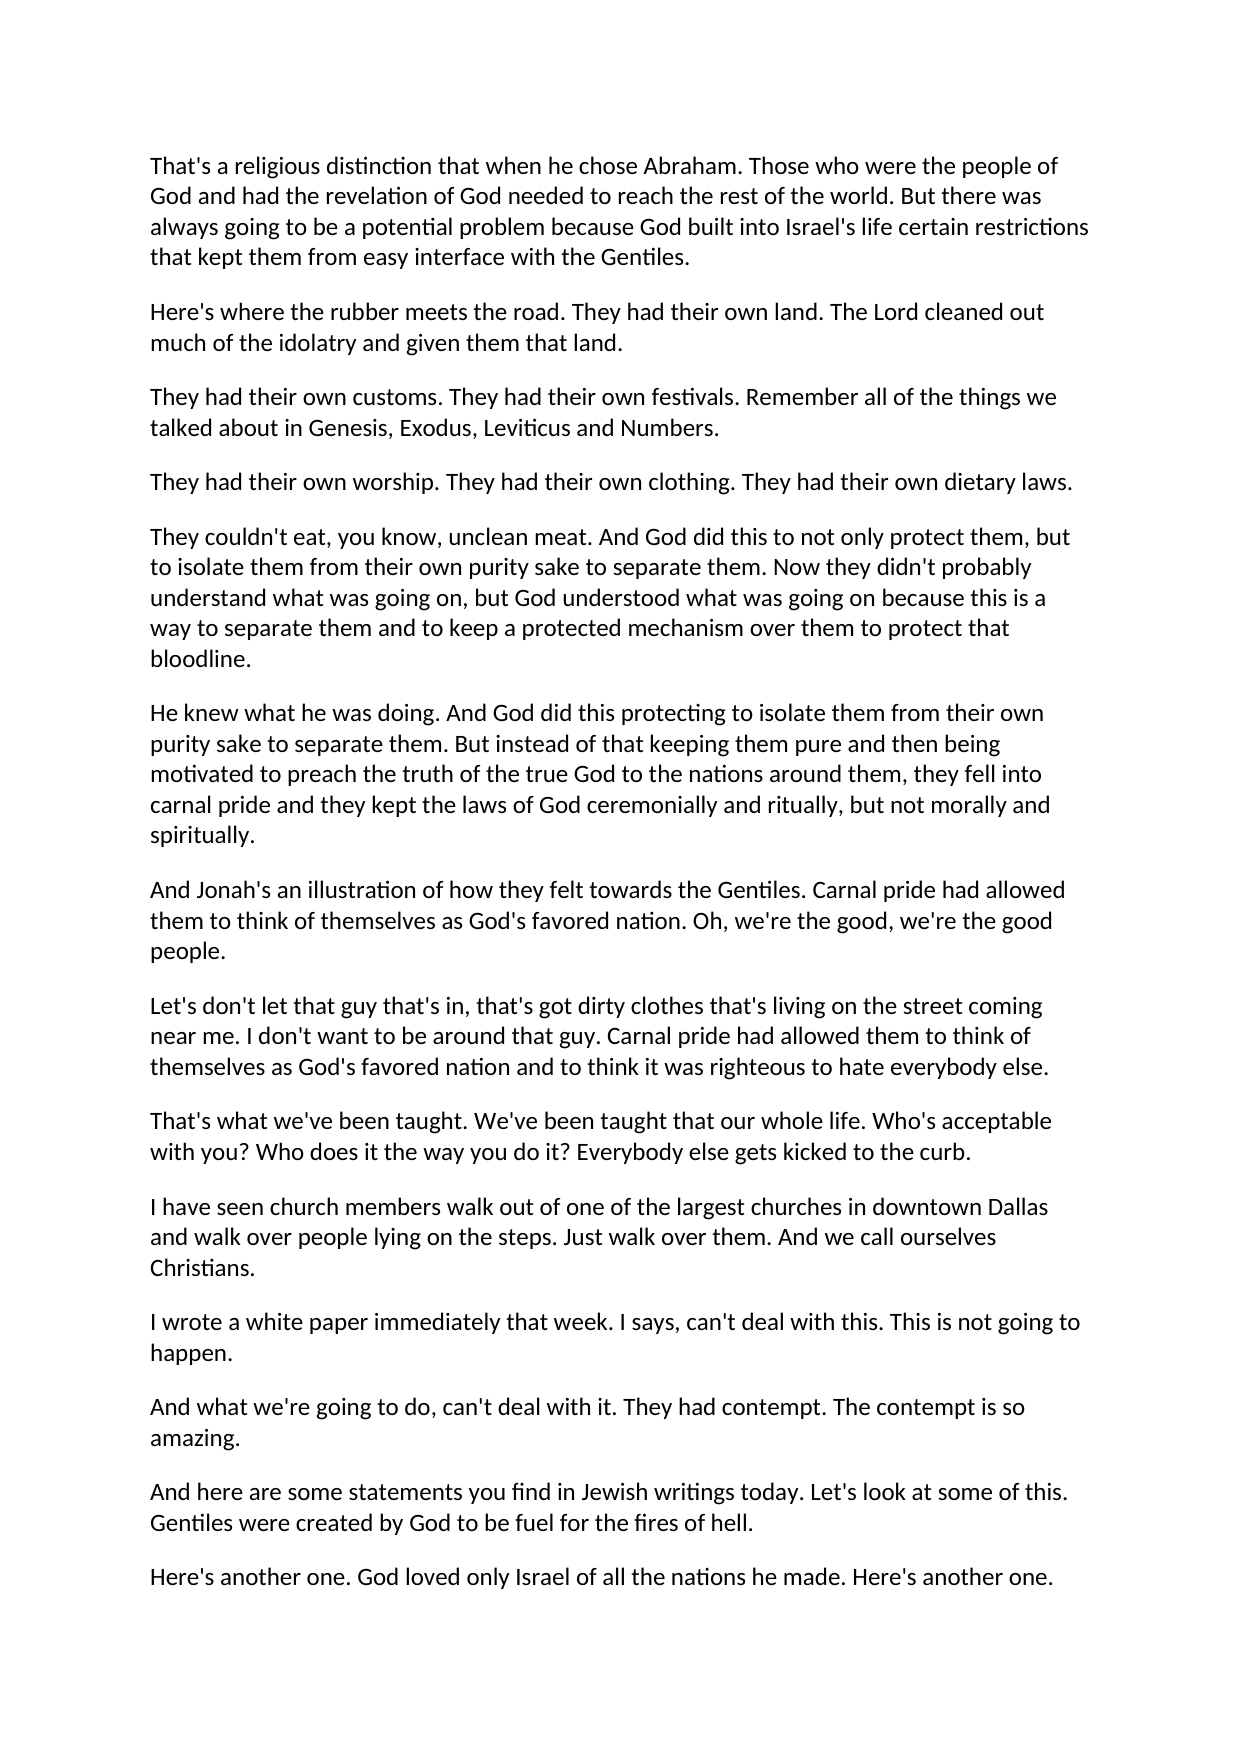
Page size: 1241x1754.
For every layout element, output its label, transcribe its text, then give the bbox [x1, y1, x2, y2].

text That's a religious distinction that when he chose Abraham. Those who were the people of God and had the revelation of God needed to reach the rest of the world. But there was always going to be a potential problem because God built into Israel's life certain restrictions that kept them from easy interface with the Gentiles. [150, 150, 1090, 272]
text That's what we've been taught. We've been taught that our whole life. Who's acceptable with you? Who does it the way you do it? Everybody else gets kicked to the curb. [150, 1106, 1090, 1167]
text And here are some statements you find in Jewish writings today. Let's look at some of this. Gentiles were created by God to be fuel for the fires of hell. [150, 1476, 1090, 1537]
text They had their own worship. They had their own clothing. They had their own dietary laws. [150, 466, 1090, 497]
text They couldn't eat, you know, unclean meat. And God did this to not only protect them, but to isolate them from their own purity sake to separate them. Now they didn't probably understand what was going on, but God understood what was going on because this is a way to separate them and to keep a protected mechanism over them to protect that bloodline. [150, 521, 1090, 673]
text He knew what he was doing. And God did this protecting to isolate them from their own purity sake to separate them. But instead of that keeping them pure and then being motivated to preach the truth of the true God to the nations around them, they fell into carnal pride and they kept the laws of God ceremonially and ritually, but not morally and spiritually. [150, 698, 1090, 850]
text And what we're going to do, can't deal with it. They had contempt. The contempt is so amazing. [150, 1391, 1090, 1452]
text Here's where the rubber meets the road. They had their own land. The Lord cleaned out much of the idolatry and given them that land. [150, 296, 1090, 357]
text They had their own customs. They had their own festivals. Remember all of the things we talked about in Genesis, Exodus, Leviticus and Numbers. [150, 381, 1090, 442]
text I wrote a white paper immediately that week. I says, can't deal with this. This is not going to happen. [150, 1306, 1090, 1367]
text And Jonah's an illustration of how they felt towards the Gentiles. Carnal pride had allowed them to think of themselves as God's favored nation. Oh, we're the good, we're the good people. [150, 874, 1090, 966]
text I have seen church members walk out of one of the largest churches in downtown Dallas and walk over people lying on the steps. Just walk over them. And we call ourselves Christians. [150, 1191, 1090, 1282]
text Here's another one. God loved only Israel of all the nations he made. Here's another one. [150, 1562, 1090, 1592]
text Let's don't let that guy that's in, that's got dirty clothes that's living on the street coming near me. I don't want to be around that guy. Carnal pride had allowed them to think of themselves as God's favored nation and to think it was righteous to hate everybody else. [150, 990, 1090, 1081]
